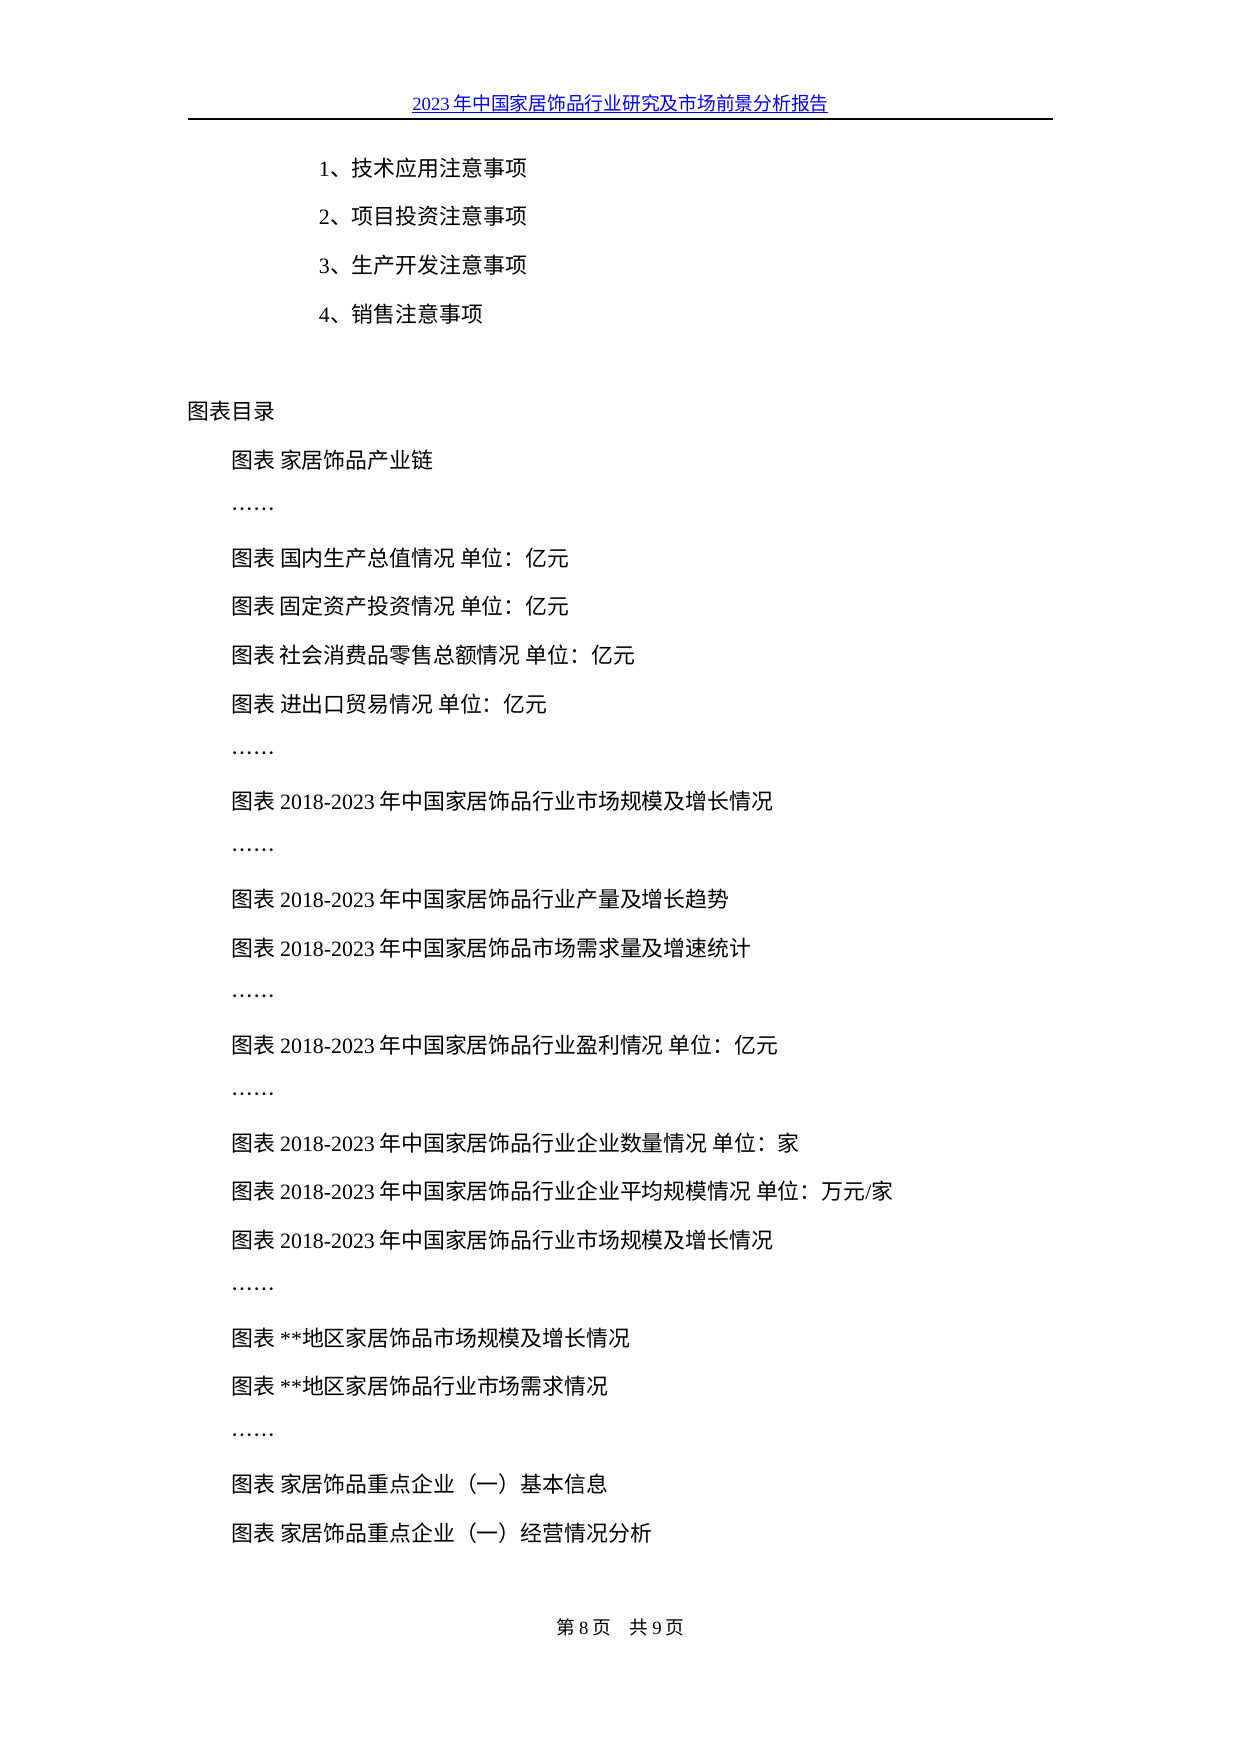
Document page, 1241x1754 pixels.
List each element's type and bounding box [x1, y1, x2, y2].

text [187, 150, 1053, 1548]
